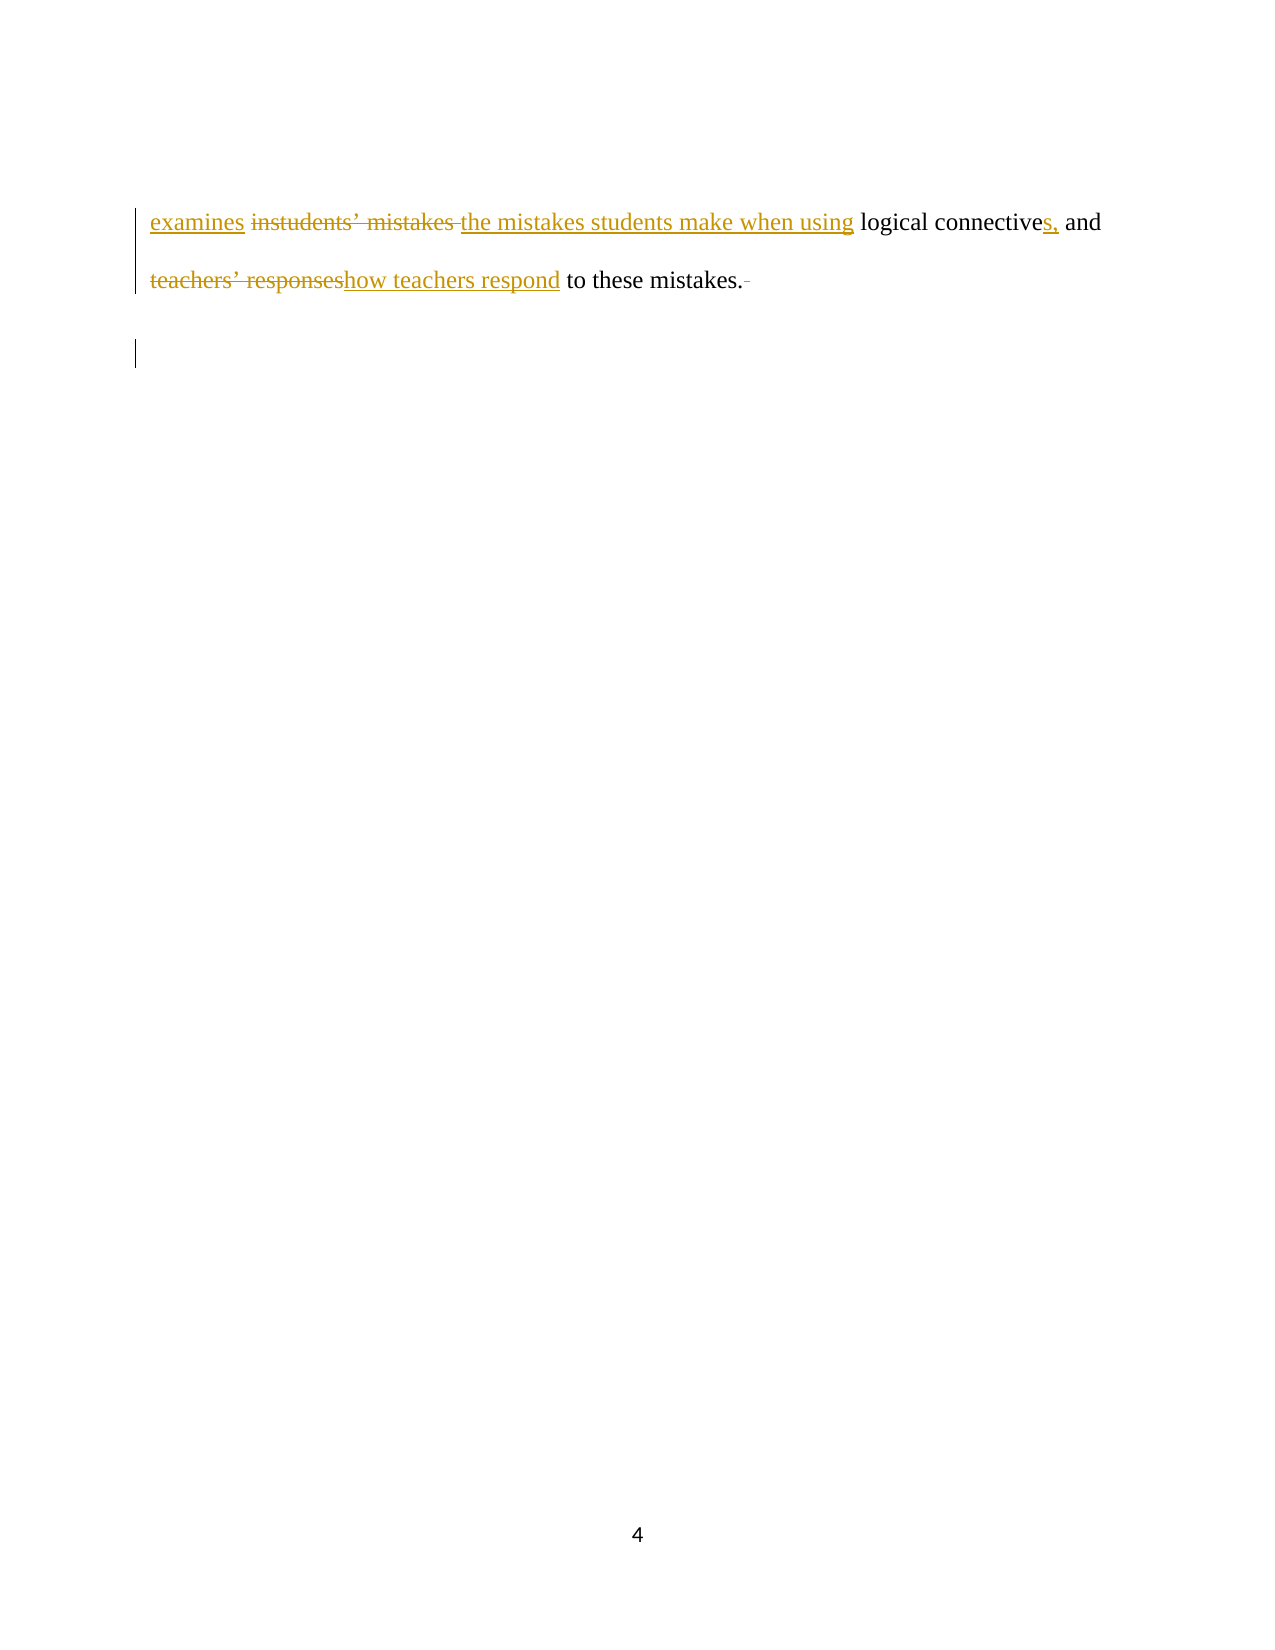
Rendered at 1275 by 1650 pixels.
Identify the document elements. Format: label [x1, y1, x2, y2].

text [150, 207, 1125, 294]
